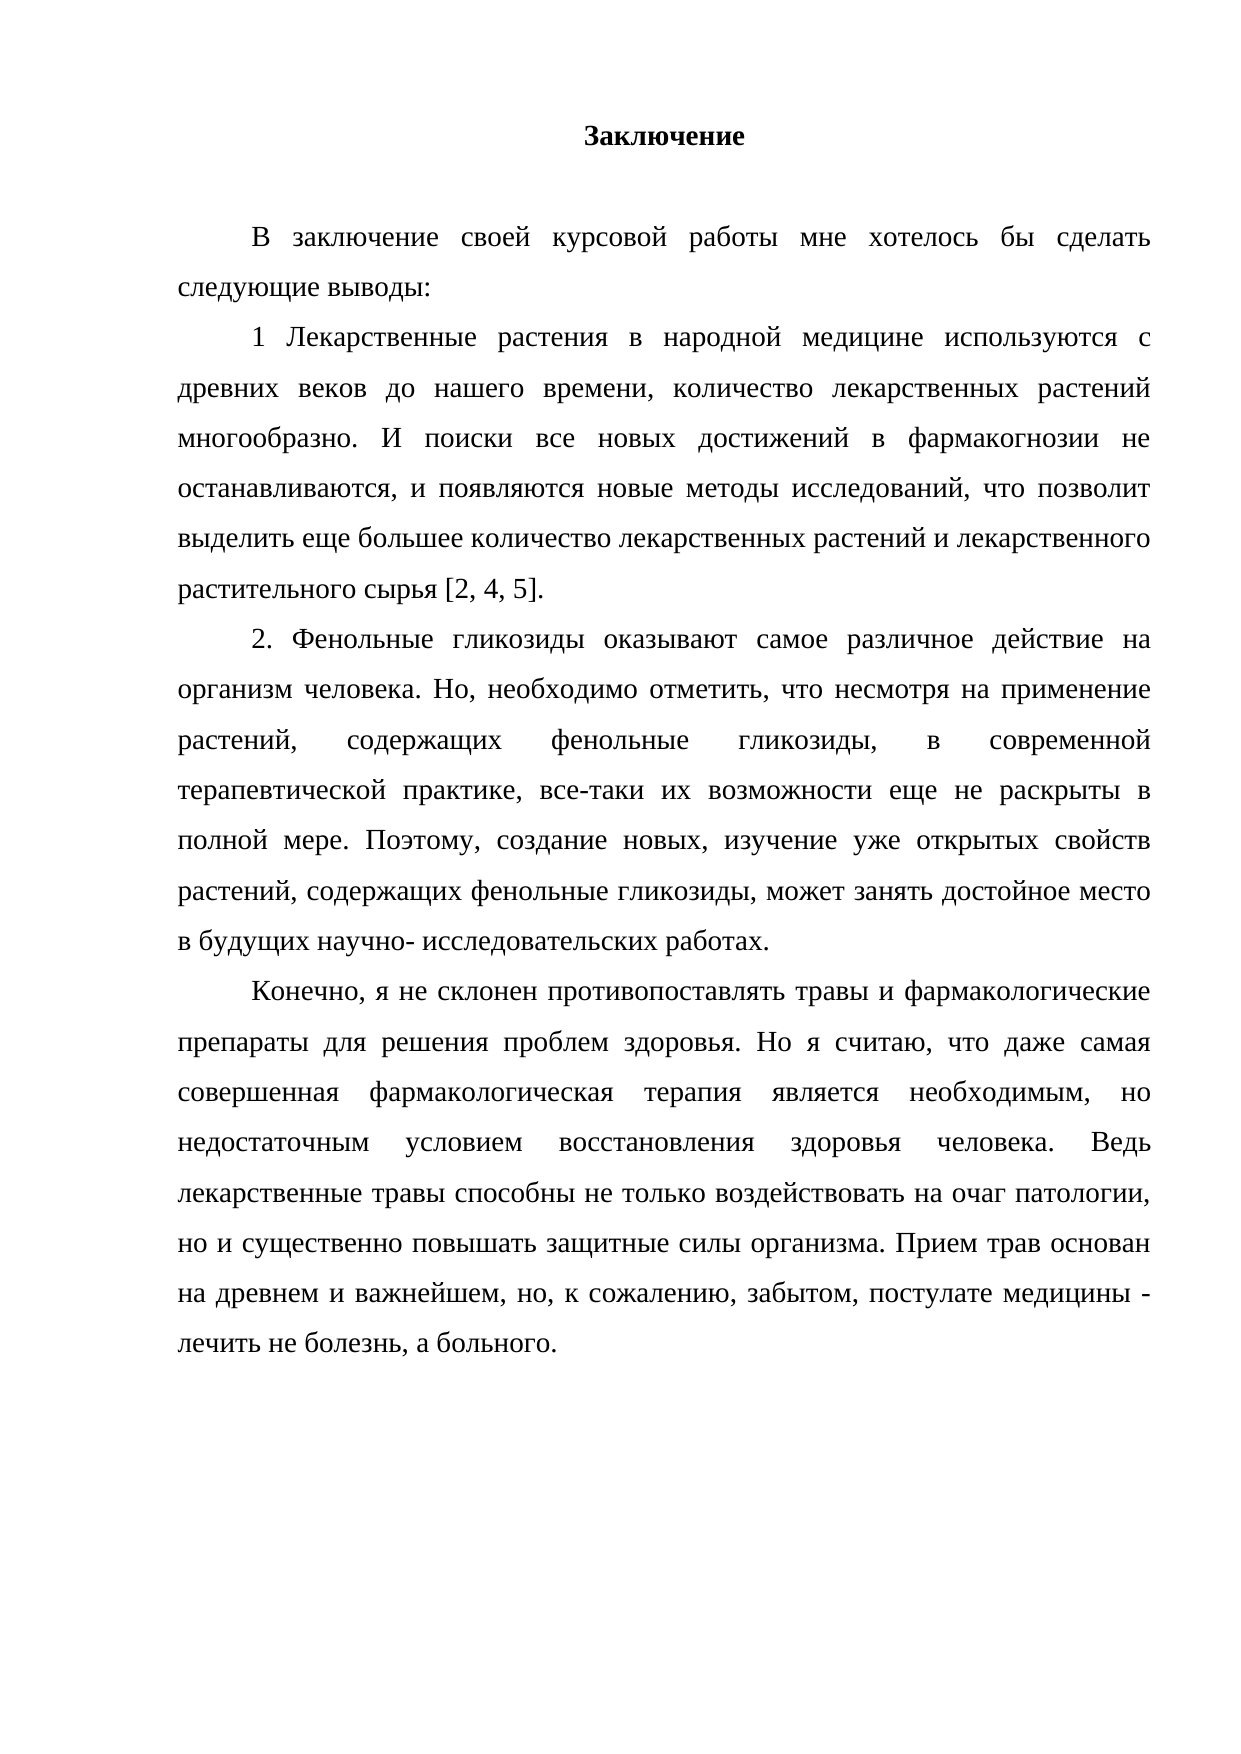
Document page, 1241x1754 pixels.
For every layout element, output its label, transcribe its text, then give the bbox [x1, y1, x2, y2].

text Заключение [177, 118, 1152, 152]
text Конечно, я не склонен противопоставлять травы и фармакологические препараты для решения проблем здоровья. Но я считаю, что даже самая совершенная фармакологическая терапия является необходимым, но недостаточным условием восстановления здоровья человека. Ведь лекарственные травы способны не только воздействовать на очаг патологии, но и существенно повышать защитные силы организма. Прием трав основан на древнем и важнейшем, но, к сожалению, забытом, постулате медицины - лечить не болезнь, а больного. [177, 973, 1152, 1359]
text 1 Лекарственные растения в народной медицине используются с древних веков до нашего времени, количество лекарственных растений многообразно. И поиски все новых достижений в фармакогнозии не останавливаются, и появляются новые методы исследований, что позволит выделить еще большее количество лекарственных растений и лекарственного растительного сырья [2, 4, 5]. [177, 319, 1152, 604]
text 2. Фенольные гликозиды оказывают самое различное действие на организм человека. Но, необходимо отметить, что несмотря на применение растений, содержащих фенольные гликозиды, в современной терапевтической практике, все-таки их возможности еще не раскрыты в полной мере. Поэтому, создание новых, изучение уже открытых свойств растений, содержащих фенольные гликозиды, может занять достойное место в будущих научно- исследовательских работах. [177, 621, 1152, 957]
text В заключение своей курсовой работы мне хотелось бы сделать следующие выводы: [177, 219, 1152, 303]
